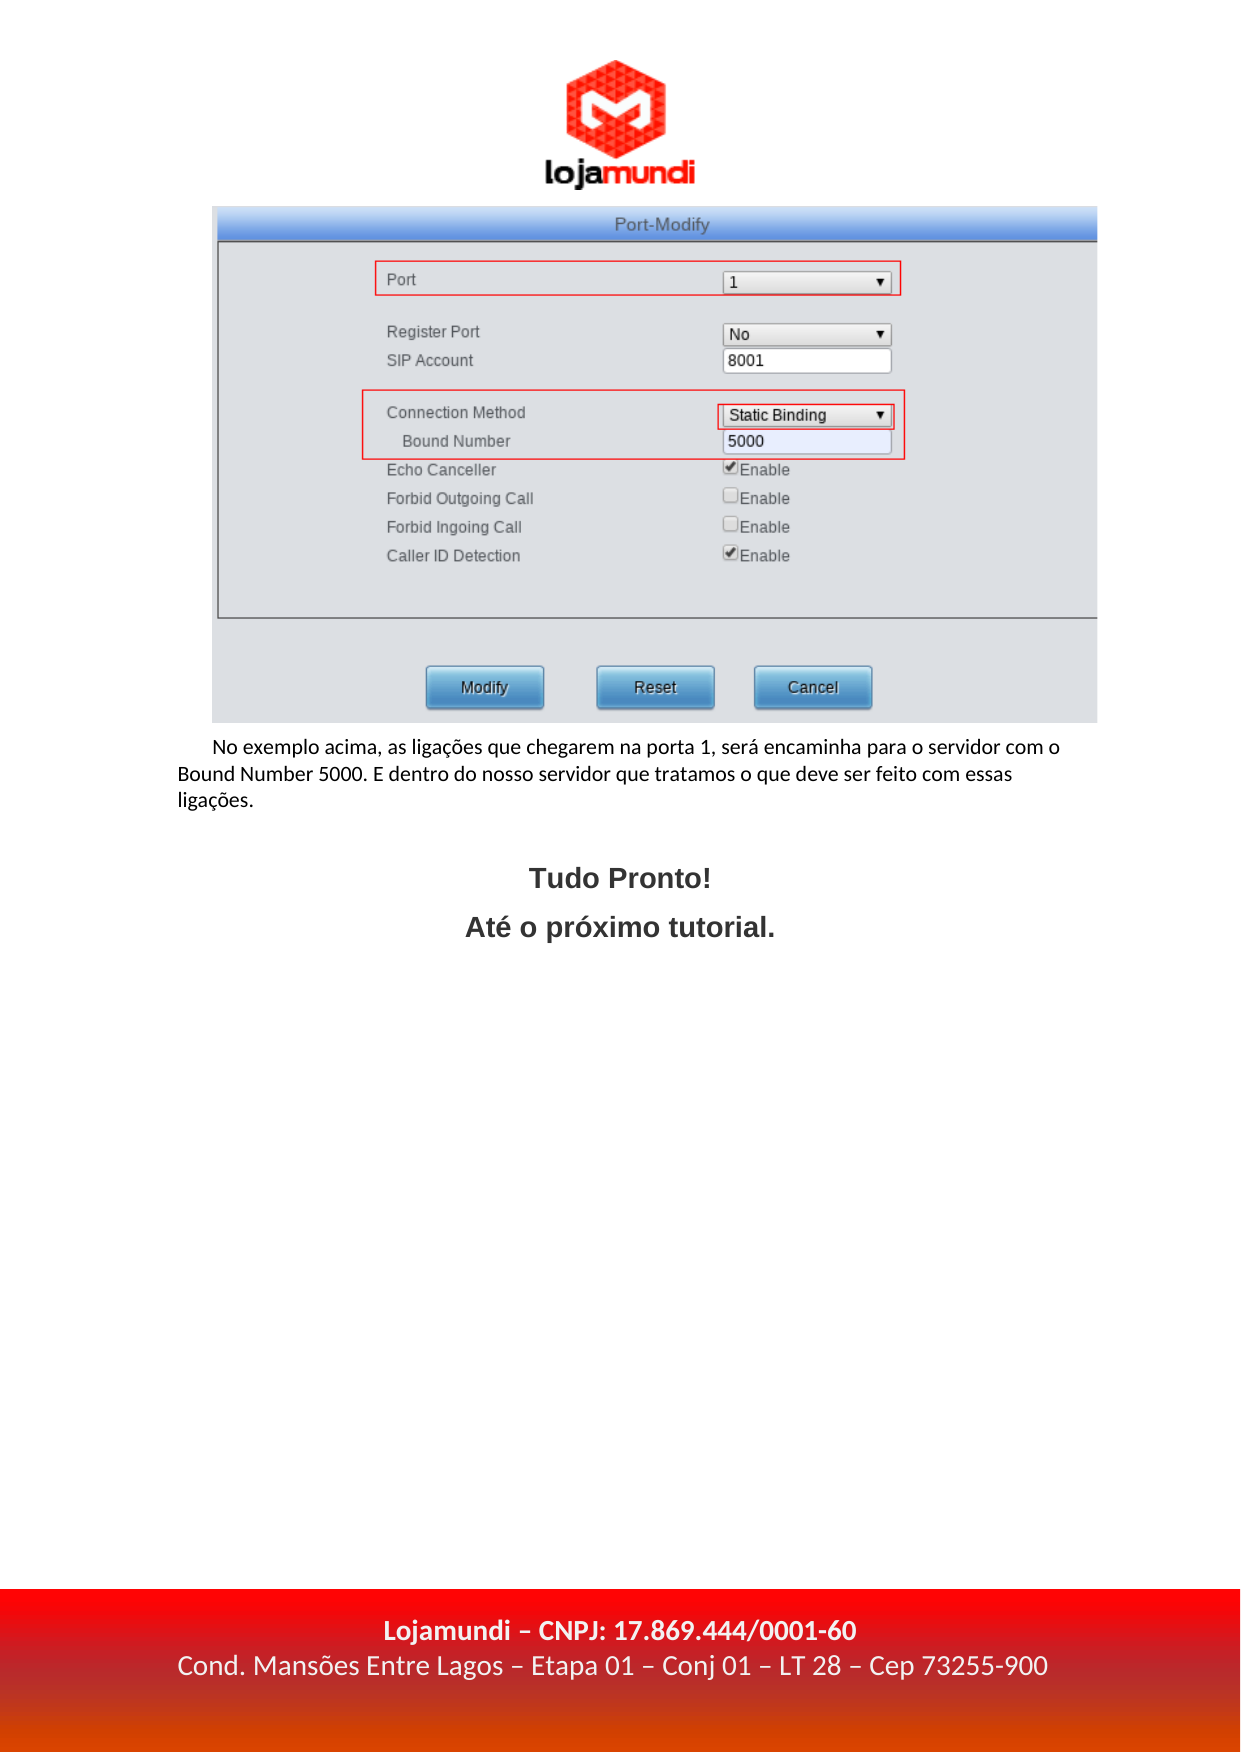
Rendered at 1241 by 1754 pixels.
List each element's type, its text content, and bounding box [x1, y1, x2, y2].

picture [0, 1589, 1241, 1752]
picture [212, 206, 1098, 723]
text No exemplo acima, as ligações que chegarem na porta 1, será encaminha para o servidor com o Bound Number 5000. E dentro do nosso servidor que tratamos o que deve ser feito com essas ligações. [177, 733, 1063, 813]
text Tudo Pronto! [177, 861, 1063, 894]
text Até o próximo tutorial. [177, 910, 1063, 943]
picture [545, 60, 695, 190]
